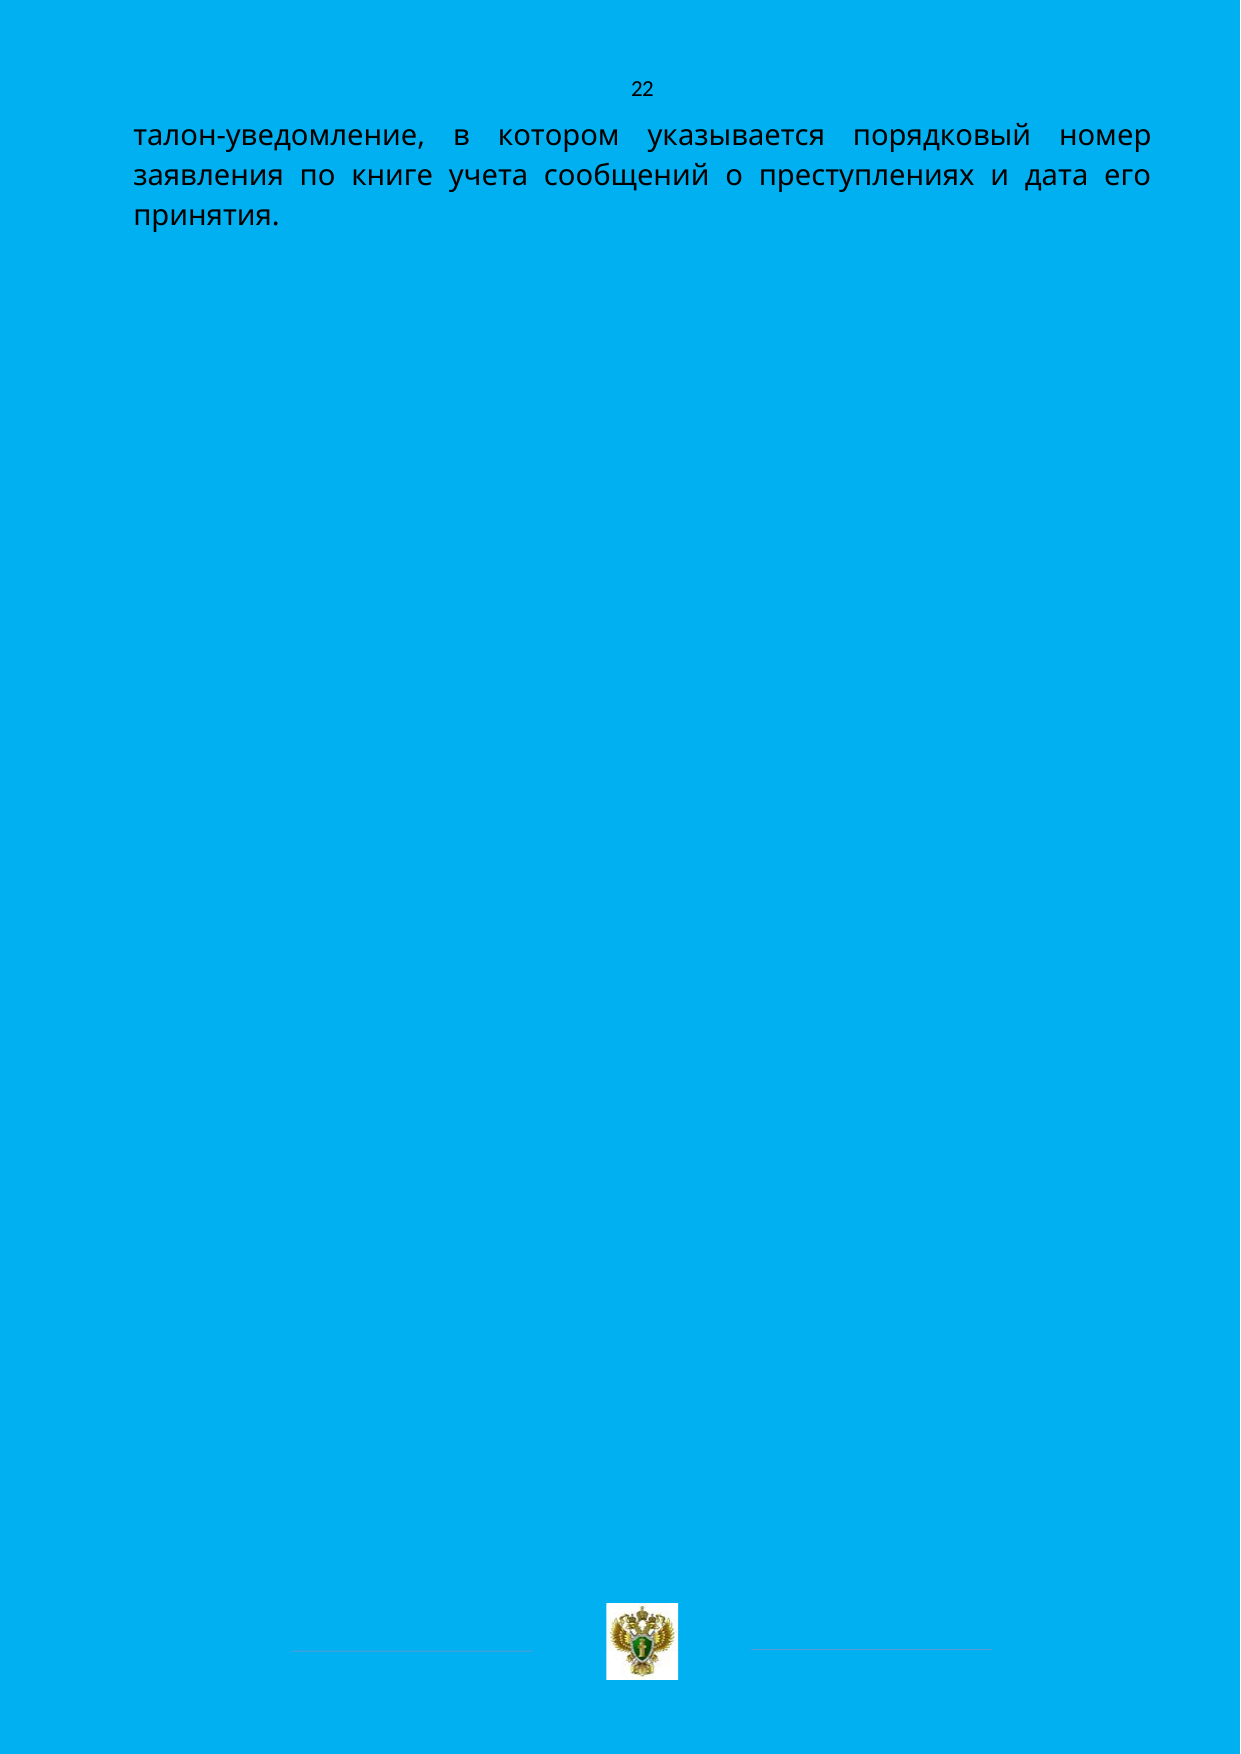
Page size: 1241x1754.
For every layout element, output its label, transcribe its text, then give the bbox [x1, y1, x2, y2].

picture [607, 1604, 678, 1679]
